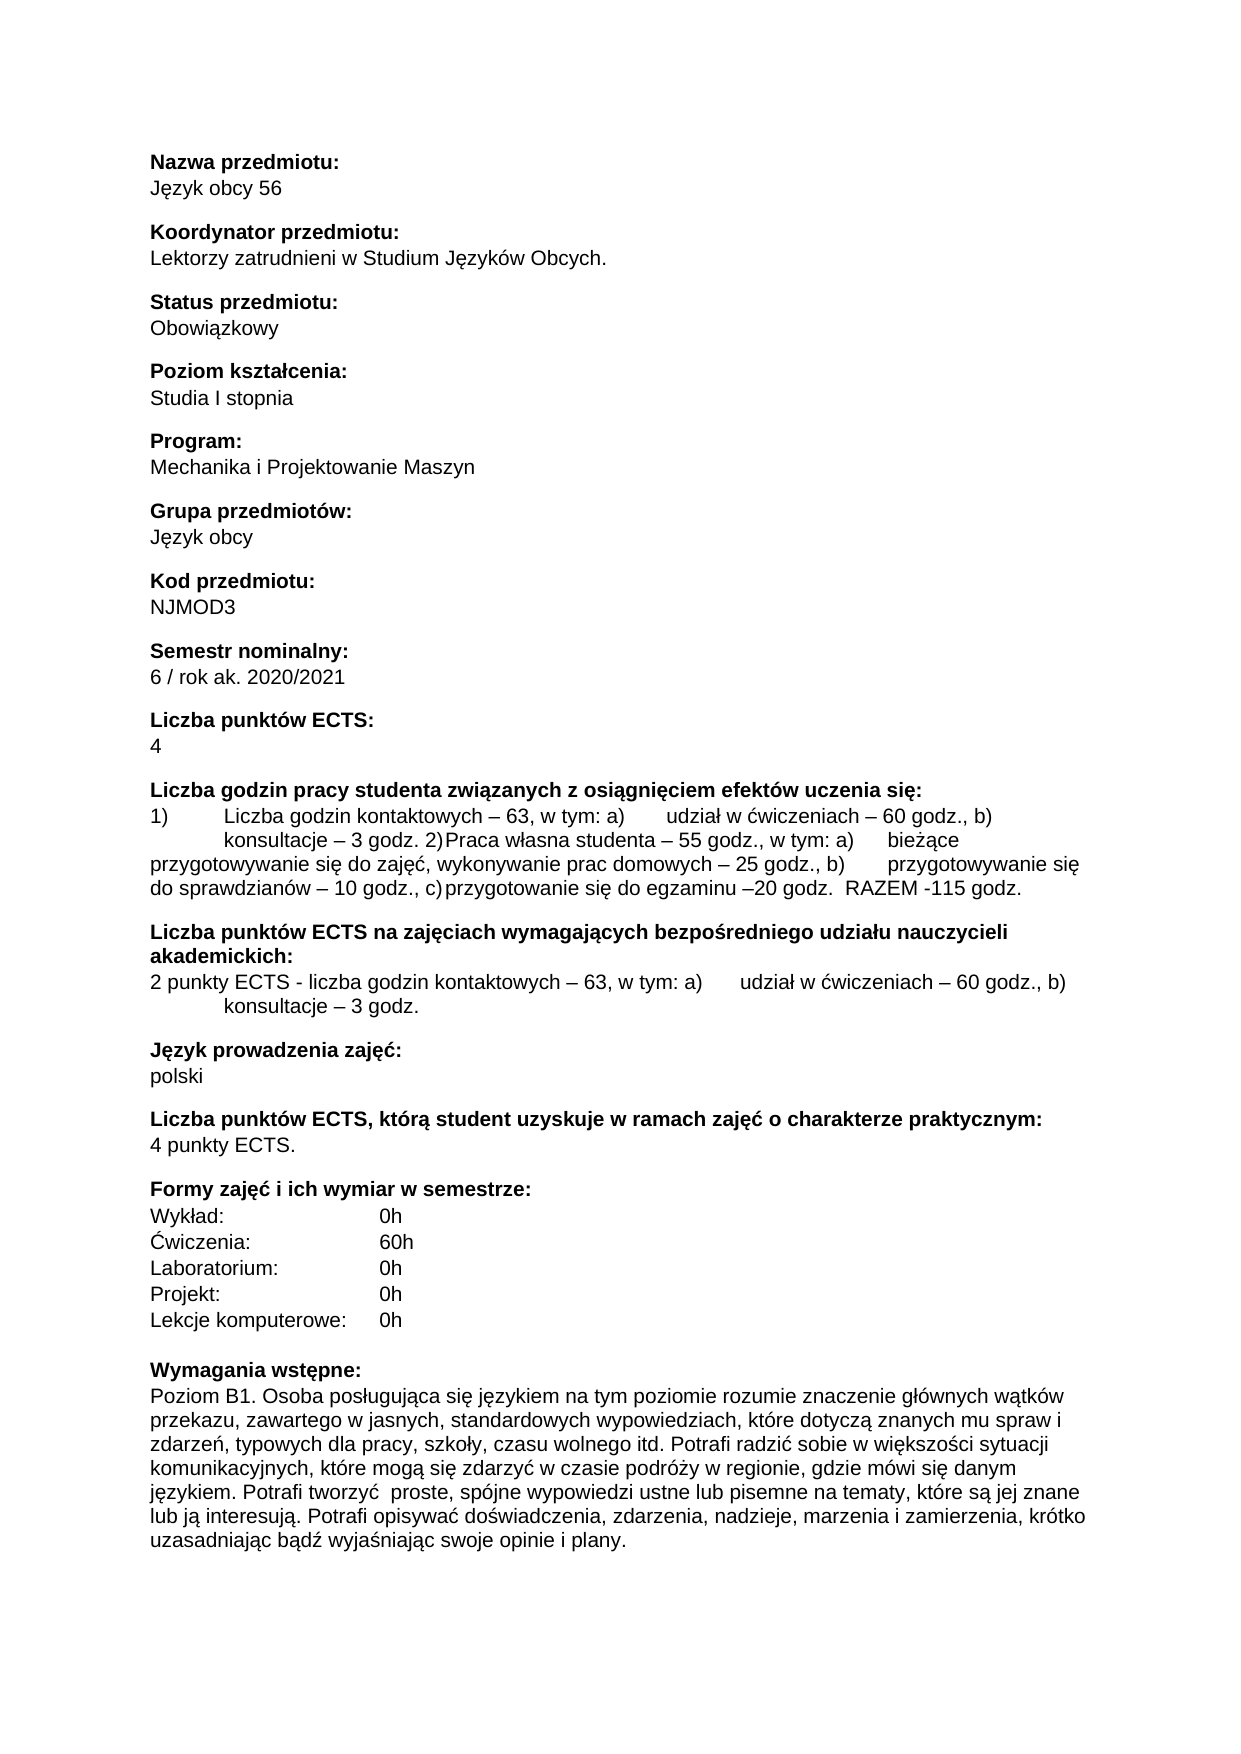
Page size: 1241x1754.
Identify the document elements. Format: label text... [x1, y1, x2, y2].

text Status przedmiotu: [150, 289, 1090, 313]
text Liczba godzin pracy studenta związanych z osiągnięciem efektów uczenia się: [150, 778, 1090, 802]
text Obowiązkowy [150, 316, 1090, 339]
text Formy zajęć i ich wymiar w semestrze: [150, 1177, 1090, 1201]
text Nazwa przedmiotu: [150, 150, 1090, 174]
text 6 / rok ak. 2020/2021 [150, 664, 1090, 688]
table_header 0h [369, 1204, 597, 1228]
text Język prowadzenia zajęć: [150, 1037, 1090, 1061]
text Poziom B1. Osoba posługująca się językiem na tym poziomie rozumie znaczenie głównych wątków przekazu, zawartego w jasnych, standardowych wypowiedziach, które dotyczą znanych mu spraw i zdarzeń, typowych dla pracy, szkoły, czasu wolnego itd. Potrafi radzić sobie w większości sytuacji komunikacyjnych, które mogą się zdarzyć w czasie podróży w regionie, gdzie mówi się danym językiem. Potrafi tworzyć proste, spójne wypowiedzi ustne lub pisemne na tematy, które są jej znane lub ją interesują. Potrafi opisywać doświadczenia, zdarzenia, nadzieje, marzenia i zamierzenia, krótko uzasadniając bądź wyjaśniając swoje opinie i plany. [150, 1384, 1090, 1552]
text Wymagania wstępne: [150, 1358, 1090, 1382]
text NJMOD3 [150, 595, 1090, 619]
table_cell Lekcje komputerowe: [140, 1308, 367, 1332]
table_cell 0h [369, 1306, 597, 1332]
text Poziom kształcenia: [150, 359, 1090, 383]
text Lektorzy zatrudnieni w Studium Języków Obcych. [150, 246, 1090, 270]
text Semestr nominalny: [150, 638, 1090, 662]
text Program: [150, 429, 1090, 453]
text Koordynator przedmiotu: [150, 220, 1090, 244]
text Liczba punktów ECTS na zajęciach wymagających bezpośredniego udziału nauczycieli akademickich: [150, 920, 1090, 968]
table_cell Laboratorium: [140, 1256, 367, 1280]
text Kod przedmiotu: [150, 569, 1090, 593]
text 4 punkty ECTS. [150, 1133, 1090, 1157]
text Grupa przedmiotów: [150, 499, 1090, 523]
table_header Wykład: [140, 1204, 367, 1228]
text Język obcy 56 [150, 176, 1090, 200]
text Studia I stopnia [150, 385, 1090, 409]
table_cell 60h [369, 1228, 597, 1254]
text 2 punkty ECTS - liczba godzin kontaktowych – 63, w tym: a) udział w ćwiczeniach – 60 godz., b) konsultacje – 3 godz. [150, 970, 1090, 1018]
text Mechanika i Projektowanie Maszyn [150, 455, 1090, 479]
table_cell Projekt: [140, 1282, 367, 1306]
text Liczba punktów ECTS, którą student uzyskuje w ramach zajęć o charakterze praktycznym: [150, 1107, 1090, 1131]
text polski [150, 1063, 1090, 1087]
table_cell 0h [369, 1280, 597, 1306]
text 4 [150, 734, 1090, 758]
text 1) Liczba godzin kontaktowych – 63, w tym: a) udział w ćwiczeniach – 60 godz., b) konsultacje – 3 godz. 2) Praca własna studenta – 55 godz., w tym: a) bieżące przygotowywanie się do zajęć, wykonywanie prac domowych – 25 godz., b) przygotowywanie się do sprawdzianów – 10 godz., c) przygotowanie się do egzaminu –20 godz. RAZEM -115 godz. [150, 804, 1090, 900]
text Liczba punktów ECTS: [150, 708, 1090, 732]
text Język obcy [150, 525, 1090, 549]
table_cell 0h [369, 1254, 597, 1280]
table_cell Ćwiczenia: [140, 1230, 367, 1254]
